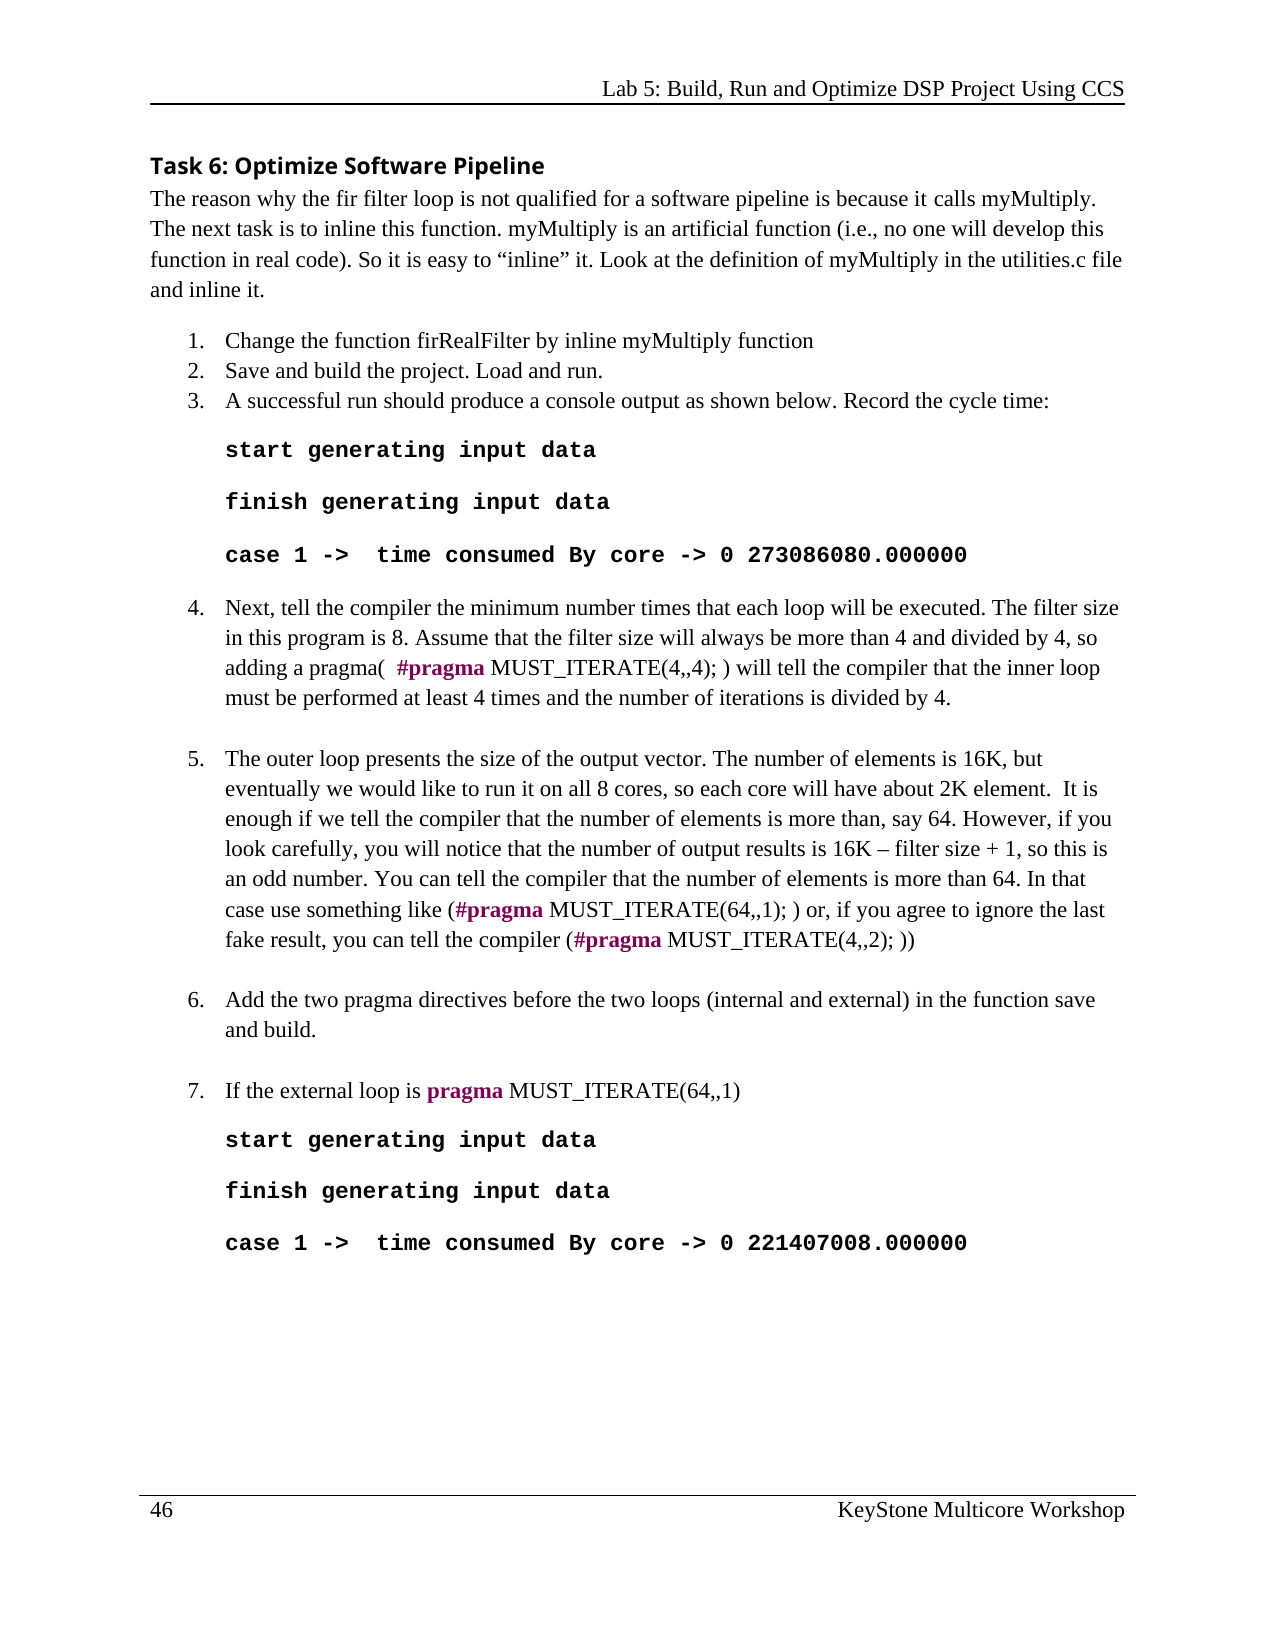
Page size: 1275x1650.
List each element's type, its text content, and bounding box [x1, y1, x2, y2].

list If the external loop is pragma MUST_ITERATE(64,,1) [187, 1077, 1125, 1103]
text finish generating input data [225, 491, 1125, 543]
text finish generating input data [225, 1180, 1125, 1206]
text start generating input data [225, 438, 1125, 491]
list Save and build the project. Load and run. [187, 357, 1125, 383]
list Change the function firRealFilter by inline myMultiply function [187, 327, 1125, 353]
list The outer loop presents the size of the output vector. The number of elements is 16K, but eventually we would like to run it on all 8 cores, so each core will have about 2K element. It is enough if we tell the compiler that the number of elements is more than, say 64. However, if you look carefully, you will notice that the number of output results is 16K – filter size + 1, so this is an odd number. You can tell the compiler that the number of elements is more than 64. In that case use something like (#pragma MUST_ITERATE(64,,1); ) or, if you agree to ignore the last fake result, you can tell the compiler (#pragma MUST_ITERATE(4,,2); )) [187, 745, 1125, 982]
list A successful run should produce a console output as shown below. Record the cycle time: [187, 387, 1125, 414]
text start generating input data [225, 1128, 1125, 1154]
text case 1 -> time consumed By core -> 0 273086080.000000 [225, 543, 1125, 569]
subtitle Task 6: Optimize Software Pipeline [150, 150, 1125, 181]
text case 1 -> time consumed By core -> 0 221407008.000000 [225, 1206, 1125, 1258]
list Next, tell the compiler the minimum number times that each loop will be executed. The filter size in this program is 8. Assume that the filter size will always be more than 4 and divided by 4, so adding a pragma( #pragma MUST_ITERATE(4,,4); ) will tell the compiler that the inner loop must be performed at least 4 times and the number of iterations is divided by 4. [187, 594, 1125, 741]
text The reason why the fir filter loop is not qualified for a software pipeline is because it calls myMultiply. The next task is to inline this function. myMultiply is an artificial function (i.e., no one will develop this function in real code). So it is easy to “inline” it. Look at the definition of myMultiply in the utilities.c file and inline it. [150, 185, 1125, 302]
list Add the two pragma directives before the two loops (internal and external) in the function save and build. [187, 986, 1125, 1073]
